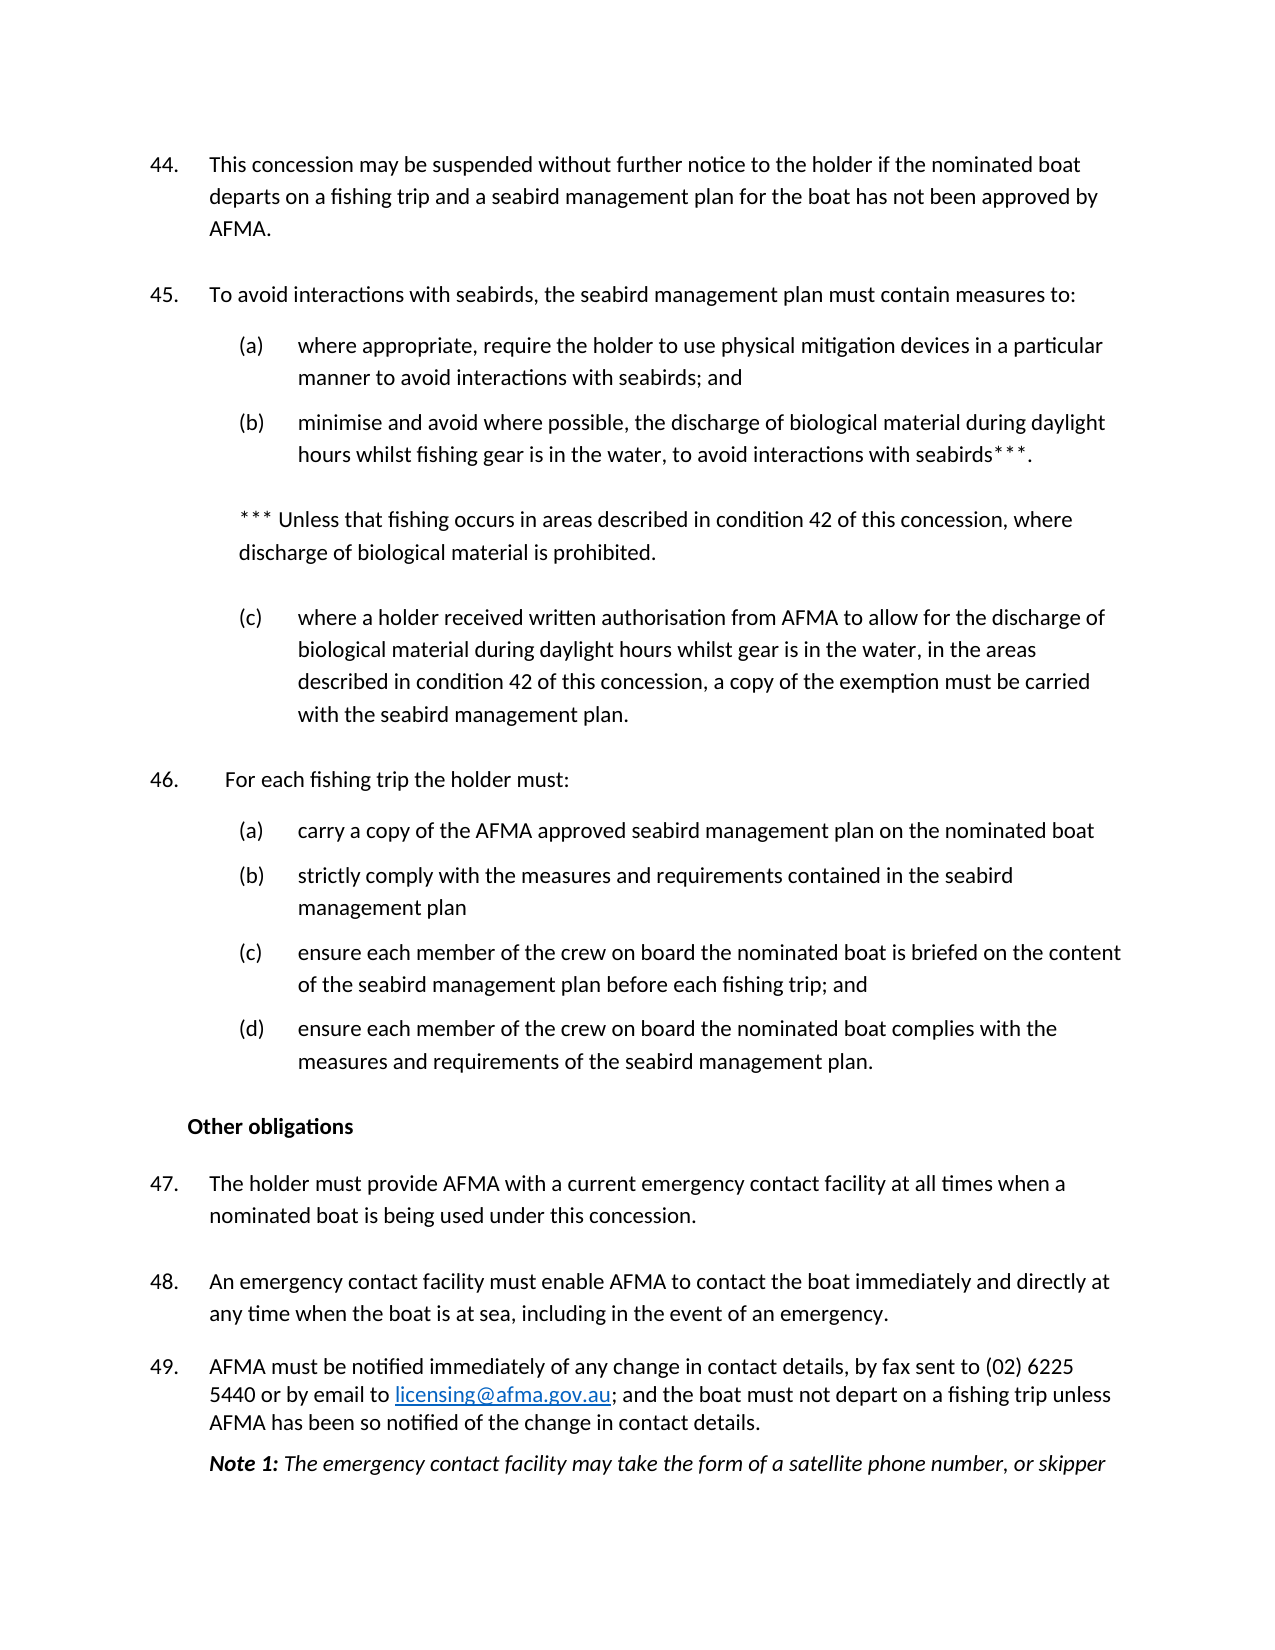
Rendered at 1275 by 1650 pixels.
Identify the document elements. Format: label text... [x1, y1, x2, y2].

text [209, 1449, 1125, 1477]
text 45. To avoid interactions with seabirds, the seabird management plan must contain measures to: [150, 280, 1125, 308]
text (c) ensure each member of the crew on board the nominated boat is briefed on the content of the seabird management plan before each fishing trip; and [239, 938, 1125, 998]
text 46. For each fishing trip the holder must: [150, 765, 1125, 793]
text *** Unless that fishing occurs in areas described in condition 42 of this concession, where discharge of biological material is prohibited. [239, 505, 1125, 566]
text (c) where a holder received written authorisation from AFMA to allow for the discharge of biological material during daylight hours whilst gear is in the water, in the areas described in condition 42 of this concession, a copy of the exemption must be carried with the seabird management plan. [239, 603, 1125, 728]
text 49. AFMA must be notified immediately of any change in contact details, by fax sent to (02) 6225 5440 or by email to licensing@afma.gov.au; and the boat must not depart on a fishing trip unless AFMA has been so notified of the change in contact details. [150, 1352, 1125, 1436]
text 47. The holder must provide AFMA with a current emergency contact facility at all times when a nominated boat is being used under this concession. [150, 1169, 1125, 1230]
text (b) minimise and avoid where possible, the discharge of biological material during daylight hours whilst fishing gear is in the water, to avoid interactions with seabirds***. [239, 408, 1125, 468]
text Other obligations [187, 1112, 1125, 1140]
text 44. This concession may be suspended without further notice to the holder if the nominated boat departs on a fishing trip and a seabird management plan for the boat has not been approved by AFMA. [150, 150, 1125, 242]
text (b) strictly comply with the measures and requirements contained in the seabird management plan [239, 861, 1125, 921]
text (d) ensure each member of the crew on board the nominated boat complies with the measures and requirements of the seabird management plan. [239, 1014, 1125, 1075]
text (a) carry a copy of the AFMA approved seabird management plan on the nominated boat [239, 816, 1125, 844]
text (a) where appropriate, require the holder to use physical mitigation devices in a particular manner to avoid interactions with seabirds; and [239, 331, 1125, 391]
text 48. An emergency contact facility must enable AFMA to contact the boat immediately and directly at any time when the boat is at sea, including in the event of an emergency. [150, 1267, 1125, 1327]
